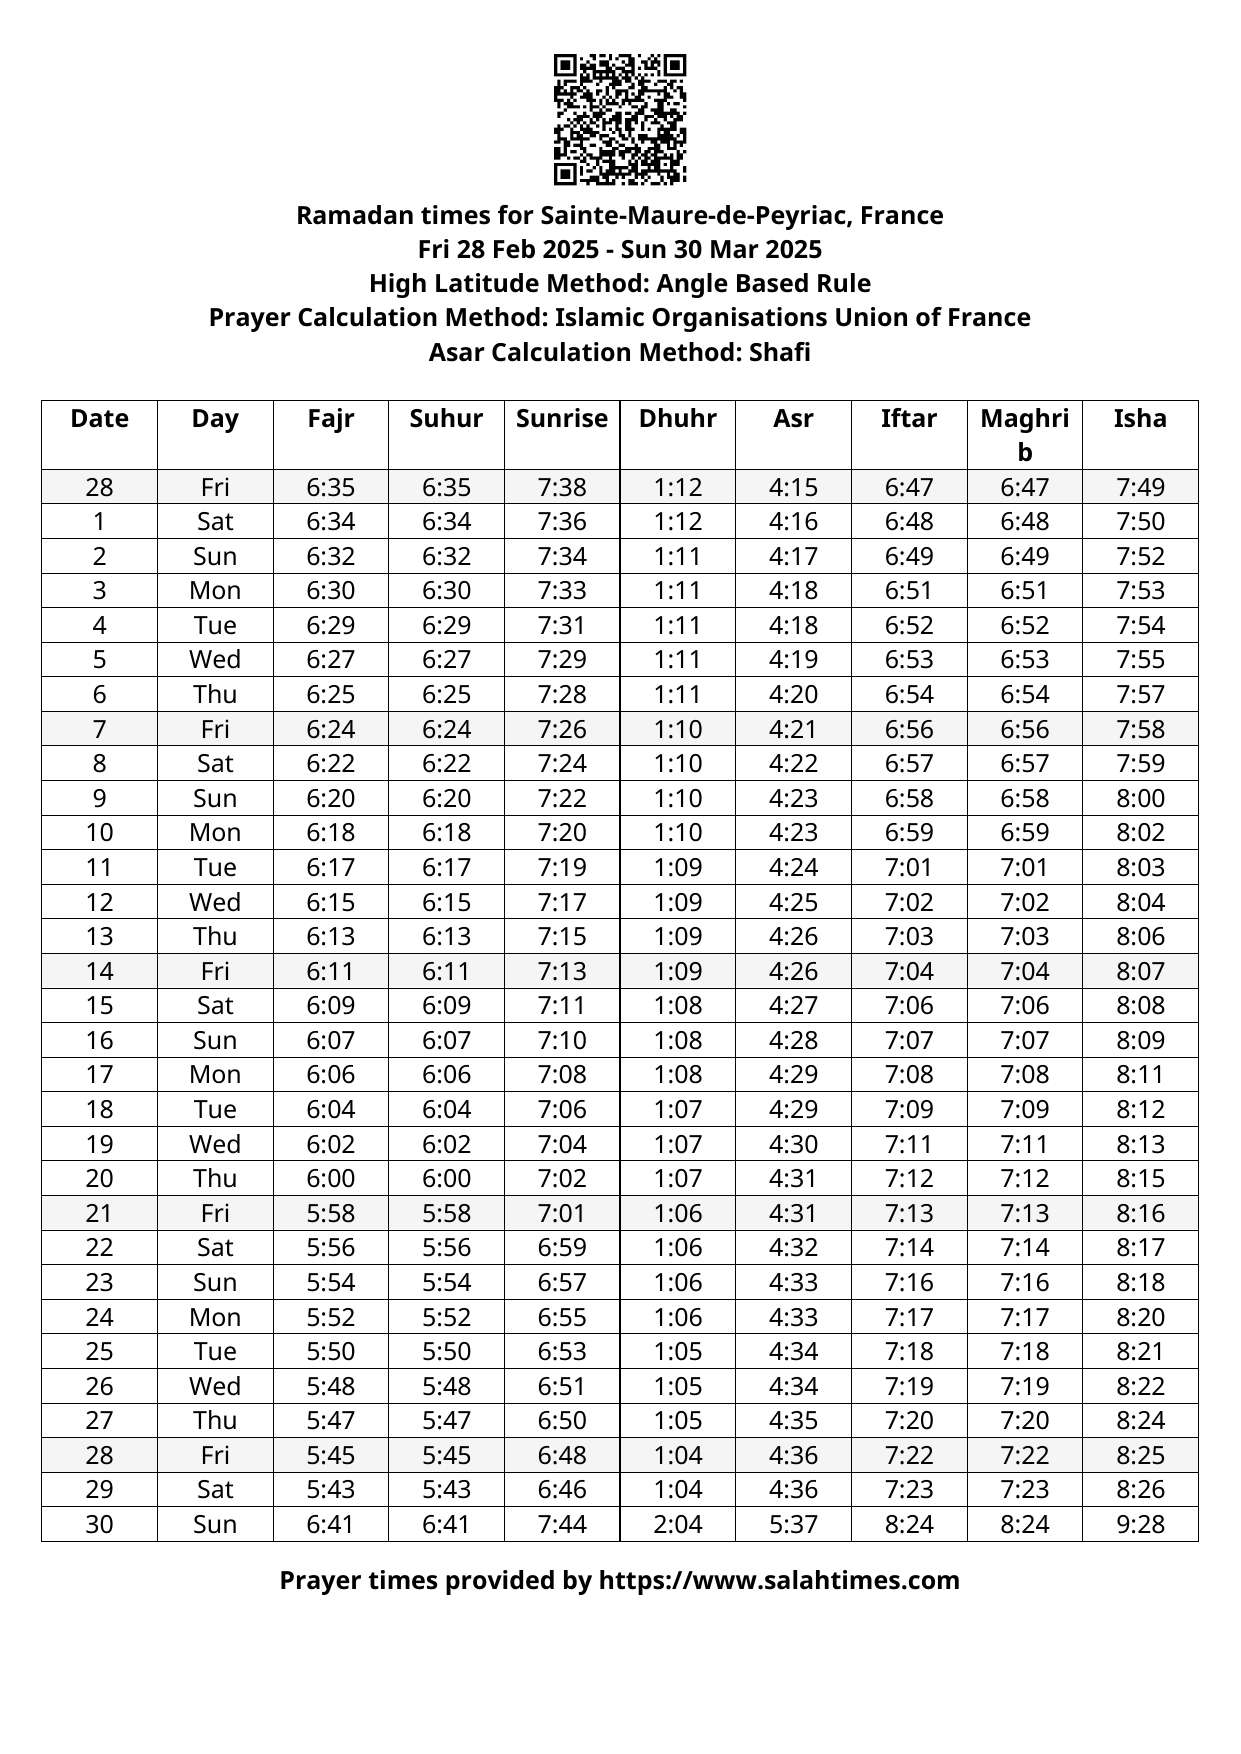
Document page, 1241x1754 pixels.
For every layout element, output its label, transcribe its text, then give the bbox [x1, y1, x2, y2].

table_cell 7:57 [1083, 677, 1198, 711]
table_cell 6:35 [389, 470, 504, 503]
table_header Maghrib [968, 401, 1082, 469]
table_cell Wed [158, 1369, 273, 1402]
table_cell 6:06 [389, 1058, 504, 1091]
table_cell 6:52 [852, 608, 967, 642]
table_cell 7:55 [1083, 643, 1198, 676]
picture [542, 41, 699, 198]
table_cell 6:27 [389, 643, 504, 676]
table_cell 4:34 [736, 1334, 851, 1368]
table_cell 6:51 [968, 574, 1082, 607]
table_cell 6:24 [274, 712, 388, 745]
table_cell 6:20 [274, 781, 388, 814]
table_cell 1:04 [621, 1473, 735, 1506]
table_cell 1:10 [621, 746, 735, 780]
table_cell 4:27 [736, 989, 851, 1022]
table_cell 7:34 [505, 539, 619, 572]
table_cell 6:51 [505, 1369, 619, 1402]
table_cell 8:08 [1083, 989, 1198, 1022]
table_cell 7:54 [1083, 608, 1198, 642]
table_cell 1:11 [621, 539, 735, 572]
table_cell 6:18 [274, 816, 388, 849]
table_cell 8:25 [1083, 1438, 1198, 1472]
table_cell Sun [158, 1023, 273, 1057]
table_cell 1:05 [621, 1404, 735, 1437]
table_cell 7:10 [505, 1023, 619, 1057]
table_cell 5:37 [736, 1507, 851, 1541]
table_cell 5:56 [274, 1231, 388, 1264]
table_cell 7:15 [505, 919, 619, 953]
table_cell 19 [42, 1127, 157, 1160]
table_cell 6:07 [389, 1023, 504, 1057]
table_cell 6:53 [852, 643, 967, 676]
table_cell 4:18 [736, 608, 851, 642]
table_cell 7:29 [505, 643, 619, 676]
table_cell 6:57 [968, 746, 1082, 780]
table_cell 4:20 [736, 677, 851, 711]
table_cell 8:02 [1083, 816, 1198, 849]
table_cell 4:17 [736, 539, 851, 572]
table_cell 5 [42, 643, 157, 676]
table_cell 6:58 [852, 781, 967, 814]
table_cell 4:32 [736, 1231, 851, 1264]
table_cell 7:31 [505, 608, 619, 642]
table_cell 6:54 [968, 677, 1082, 711]
table_cell 7:04 [852, 954, 967, 987]
table_cell Mon [158, 574, 273, 607]
table_cell 6:13 [274, 919, 388, 953]
table_cell Sun [158, 539, 273, 572]
table_cell 7:02 [852, 885, 967, 918]
table_cell 7:19 [505, 850, 619, 884]
table_cell 8:03 [1083, 850, 1198, 884]
table_header Iftar [852, 401, 967, 469]
table_cell 28 [42, 1438, 157, 1472]
table_cell 7:53 [1083, 574, 1198, 607]
table_cell 6:35 [274, 470, 388, 503]
table_cell Mon [158, 1058, 273, 1091]
table_cell 4:21 [736, 712, 851, 745]
table_cell 5:48 [274, 1369, 388, 1402]
table_cell 16 [42, 1023, 157, 1057]
table_cell 20 [42, 1161, 157, 1195]
table_cell 7:33 [505, 574, 619, 607]
table_cell Fri [158, 1196, 273, 1229]
table_cell 15 [42, 989, 157, 1022]
table_cell 6:57 [852, 746, 967, 780]
table_cell 6:56 [852, 712, 967, 745]
table_cell 6:11 [389, 954, 504, 987]
table_cell 8:18 [1083, 1265, 1198, 1299]
table_cell 6:59 [852, 816, 967, 849]
table_cell Thu [158, 677, 273, 711]
table_cell 6:53 [968, 643, 1082, 676]
table_cell 10 [42, 816, 157, 849]
table_cell Sun [158, 1507, 273, 1541]
table_cell 6:29 [274, 608, 388, 642]
table_cell Sat [158, 746, 273, 780]
table_cell 6:52 [968, 608, 1082, 642]
table_cell 13 [42, 919, 157, 953]
table_cell 5:58 [389, 1196, 504, 1229]
table_cell 6:22 [274, 746, 388, 780]
table_cell 7:06 [968, 989, 1082, 1022]
table_cell 25 [42, 1334, 157, 1368]
table_cell 7:02 [505, 1161, 619, 1195]
table_cell 7:07 [852, 1023, 967, 1057]
table_cell 8:15 [1083, 1161, 1198, 1195]
table_cell 4:24 [736, 850, 851, 884]
table_cell 5:52 [389, 1300, 504, 1333]
table_cell 4:26 [736, 954, 851, 987]
table_cell 7:09 [852, 1092, 967, 1126]
table_cell 6:48 [968, 504, 1082, 538]
table_cell 7:06 [852, 989, 967, 1022]
table_cell 14 [42, 954, 157, 987]
table_cell Thu [158, 919, 273, 953]
table_cell 7:08 [852, 1058, 967, 1091]
table_cell 6:41 [274, 1507, 388, 1541]
table_cell 7:59 [1083, 746, 1198, 780]
table_cell 8:22 [1083, 1369, 1198, 1402]
table_cell 6:25 [274, 677, 388, 711]
table_cell 6:41 [389, 1507, 504, 1541]
table_cell 6:30 [389, 574, 504, 607]
table_cell 8:24 [968, 1507, 1082, 1541]
table_cell 1:06 [621, 1231, 735, 1264]
table_cell 5:58 [274, 1196, 388, 1229]
table_cell 6:06 [274, 1058, 388, 1091]
table_cell Sat [158, 504, 273, 538]
table_cell Fri [158, 1438, 273, 1472]
table_cell 7:23 [852, 1473, 967, 1506]
table_cell 7:14 [968, 1231, 1082, 1264]
table_header Date [42, 401, 157, 469]
table_cell 7:28 [505, 677, 619, 711]
table_header Fajr [274, 401, 388, 469]
table_cell 6:56 [968, 712, 1082, 745]
table_cell 1:06 [621, 1265, 735, 1299]
table_cell 5:45 [274, 1438, 388, 1472]
table_cell 4:31 [736, 1161, 851, 1195]
table_cell 7:08 [968, 1058, 1082, 1091]
table_cell 1:07 [621, 1127, 735, 1160]
table_header Suhur [389, 401, 504, 469]
table_cell 6:50 [505, 1404, 619, 1437]
table_cell 4:26 [736, 919, 851, 953]
table_cell 6:49 [852, 539, 967, 572]
table_cell 6:53 [505, 1334, 619, 1368]
table_cell 7:11 [505, 989, 619, 1022]
table_cell 6:15 [274, 885, 388, 918]
table_cell Sat [158, 989, 273, 1022]
table_cell 6:59 [968, 816, 1082, 849]
table_cell 7:13 [968, 1196, 1082, 1229]
table_cell 7:20 [505, 816, 619, 849]
table_cell 7:11 [852, 1127, 967, 1160]
table_cell 8:13 [1083, 1127, 1198, 1160]
table_cell 7:20 [852, 1404, 967, 1437]
table_cell Mon [158, 816, 273, 849]
table_cell 7:18 [852, 1334, 967, 1368]
table_cell 1:08 [621, 1058, 735, 1091]
table_cell 4:22 [736, 746, 851, 780]
table_cell 7:11 [968, 1127, 1082, 1160]
table_cell 4:33 [736, 1300, 851, 1333]
table_cell 1:11 [621, 574, 735, 607]
text Prayer times provided by https://www.salahtimes.com [42, 1563, 1198, 1597]
table_cell 3 [42, 574, 157, 607]
table_cell 1:05 [621, 1369, 735, 1402]
table_cell 5:56 [389, 1231, 504, 1264]
table_cell 7:03 [968, 919, 1082, 953]
table_cell 1:10 [621, 712, 735, 745]
table_cell 7:22 [968, 1438, 1082, 1472]
table_cell 6:49 [968, 539, 1082, 572]
table_cell 1:04 [621, 1438, 735, 1472]
table_cell 1:05 [621, 1334, 735, 1368]
table_cell 6 [42, 677, 157, 711]
table_cell 7:44 [505, 1507, 619, 1541]
table_cell 6:24 [389, 712, 504, 745]
table_cell 7:16 [968, 1265, 1082, 1299]
table_cell 6:04 [389, 1092, 504, 1126]
table_cell Mon [158, 1300, 273, 1333]
text Asar Calculation Method: Shafi [42, 334, 1198, 368]
text High Latitude Method: Angle Based Rule [42, 266, 1198, 300]
table_cell 21 [42, 1196, 157, 1229]
table_cell 7:17 [968, 1300, 1082, 1333]
table_cell 6:09 [274, 989, 388, 1022]
text Prayer Calculation Method: Islamic Organisations Union of France [42, 300, 1198, 334]
table_cell 6:00 [389, 1161, 504, 1195]
table_cell 5:50 [274, 1334, 388, 1368]
table_cell Tue [158, 1334, 273, 1368]
table_cell 5:47 [389, 1404, 504, 1437]
table_cell 27 [42, 1404, 157, 1437]
table_cell 9 [42, 781, 157, 814]
table_cell 1:09 [621, 850, 735, 884]
table_cell 7:07 [968, 1023, 1082, 1057]
table_cell 4:28 [736, 1023, 851, 1057]
table_cell 6:25 [389, 677, 504, 711]
table_cell 12 [42, 885, 157, 918]
table_cell 7 [42, 712, 157, 745]
table_cell Fri [158, 712, 273, 745]
table_cell 6:47 [968, 470, 1082, 503]
table_cell 1:09 [621, 885, 735, 918]
table_cell 1:10 [621, 816, 735, 849]
text Fri 28 Feb 2025 - Sun 30 Mar 2025 [42, 232, 1198, 266]
table_cell 8:11 [1083, 1058, 1198, 1091]
table_cell 7:09 [968, 1092, 1082, 1126]
table_cell 4:31 [736, 1196, 851, 1229]
table_cell 7:01 [505, 1196, 619, 1229]
text Ramadan times for Sainte-Maure-de-Peyriac, France [42, 198, 1198, 232]
table_cell 1:07 [621, 1161, 735, 1195]
table_cell 8:12 [1083, 1092, 1198, 1126]
table_cell Wed [158, 1127, 273, 1160]
table_cell 7:50 [1083, 504, 1198, 538]
table_cell 7:08 [505, 1058, 619, 1091]
table_cell 4:29 [736, 1058, 851, 1091]
table_cell 2 [42, 539, 157, 572]
table_cell 7:49 [1083, 470, 1198, 503]
table_cell 6:07 [274, 1023, 388, 1057]
table_cell 7:04 [968, 954, 1082, 987]
table_cell 7:16 [852, 1265, 967, 1299]
table_cell Wed [158, 885, 273, 918]
table_cell 1:09 [621, 919, 735, 953]
table_cell 5:52 [274, 1300, 388, 1333]
table_cell 1:08 [621, 989, 735, 1022]
table_cell 6:17 [274, 850, 388, 884]
table_cell 1:06 [621, 1300, 735, 1333]
table_cell 8:16 [1083, 1196, 1198, 1229]
table_cell 4:34 [736, 1369, 851, 1402]
table_header Sunrise [505, 401, 619, 469]
table_cell 8:17 [1083, 1231, 1198, 1264]
table_cell 6:48 [852, 504, 967, 538]
table_cell 4:15 [736, 470, 851, 503]
table_cell 6:51 [852, 574, 967, 607]
table_cell Fri [158, 470, 273, 503]
table_cell 28 [42, 470, 157, 503]
table_cell 4:19 [736, 643, 851, 676]
table_cell Thu [158, 1161, 273, 1195]
table_cell 6:58 [968, 781, 1082, 814]
table_cell 11 [42, 850, 157, 884]
table_cell Sat [158, 1473, 273, 1506]
table_cell 30 [42, 1507, 157, 1541]
table_cell 7:02 [968, 885, 1082, 918]
table_cell 7:20 [968, 1404, 1082, 1437]
table_cell 6:02 [389, 1127, 504, 1160]
table_cell 17 [42, 1058, 157, 1091]
table_cell 7:03 [852, 919, 967, 953]
table_cell 7:13 [852, 1196, 967, 1229]
table_cell 23 [42, 1265, 157, 1299]
table_cell 8:06 [1083, 919, 1198, 953]
table_cell 24 [42, 1300, 157, 1333]
table_cell 6:46 [505, 1473, 619, 1506]
table_cell 7:36 [505, 504, 619, 538]
table_cell 4 [42, 608, 157, 642]
table_cell 7:12 [968, 1161, 1082, 1195]
table_cell 4:36 [736, 1438, 851, 1472]
table_cell 5:47 [274, 1404, 388, 1437]
table_cell 5:54 [389, 1265, 504, 1299]
table_cell Tue [158, 1092, 273, 1126]
table_cell Fri [158, 954, 273, 987]
table_cell 1:06 [621, 1196, 735, 1229]
table_cell 29 [42, 1473, 157, 1506]
table_cell 6:00 [274, 1161, 388, 1195]
table_cell 7:22 [505, 781, 619, 814]
table_cell 6:02 [274, 1127, 388, 1160]
table_cell 1:10 [621, 781, 735, 814]
table_cell 4:30 [736, 1127, 851, 1160]
table_cell 7:22 [852, 1438, 967, 1472]
table_cell 1:11 [621, 677, 735, 711]
table_cell 7:23 [968, 1473, 1082, 1506]
table_cell 9:28 [1083, 1507, 1198, 1541]
table_header Isha [1083, 401, 1198, 469]
table_cell 7:26 [505, 712, 619, 745]
table_cell 6:30 [274, 574, 388, 607]
table_cell 7:01 [968, 850, 1082, 884]
table_cell 6:13 [389, 919, 504, 953]
table_cell 7:52 [1083, 539, 1198, 572]
table_cell 8:21 [1083, 1334, 1198, 1368]
table_cell 1:12 [621, 504, 735, 538]
table_cell 1:11 [621, 608, 735, 642]
table_cell 7:58 [1083, 712, 1198, 745]
table_cell 6:04 [274, 1092, 388, 1126]
table_cell 1:12 [621, 470, 735, 503]
table_cell Thu [158, 1404, 273, 1437]
table_cell 7:18 [968, 1334, 1082, 1368]
table_cell 1 [42, 504, 157, 538]
table_cell 6:22 [389, 746, 504, 780]
table_cell 4:35 [736, 1404, 851, 1437]
table_header Asr [736, 401, 851, 469]
table_cell 7:38 [505, 470, 619, 503]
table_cell Tue [158, 608, 273, 642]
table_header Dhuhr [621, 401, 735, 469]
table_header Day [158, 401, 273, 469]
table_cell Sat [158, 1231, 273, 1264]
table_cell 4:16 [736, 504, 851, 538]
table_cell 4:25 [736, 885, 851, 918]
table_cell 6:20 [389, 781, 504, 814]
table_cell 7:17 [505, 885, 619, 918]
table_cell 8:24 [1083, 1404, 1198, 1437]
table_cell 6:32 [389, 539, 504, 572]
table_cell Wed [158, 643, 273, 676]
table_cell 1:08 [621, 1023, 735, 1057]
table_cell 8:20 [1083, 1300, 1198, 1333]
table_cell 26 [42, 1369, 157, 1402]
table_cell 7:19 [852, 1369, 967, 1402]
table_cell 1:11 [621, 643, 735, 676]
table_cell 6:18 [389, 816, 504, 849]
table_cell Sun [158, 1265, 273, 1299]
table_cell 5:45 [389, 1438, 504, 1472]
table_cell 18 [42, 1092, 157, 1126]
table_cell 8:04 [1083, 885, 1198, 918]
table_cell 4:36 [736, 1473, 851, 1506]
table_cell 7:14 [852, 1231, 967, 1264]
table_cell 8:00 [1083, 781, 1198, 814]
table_cell 6:09 [389, 989, 504, 1022]
table_cell 8:09 [1083, 1023, 1198, 1057]
table_cell 7:06 [505, 1092, 619, 1126]
table_cell 6:27 [274, 643, 388, 676]
table_cell 6:11 [274, 954, 388, 987]
table_cell 1:09 [621, 954, 735, 987]
table_cell 7:12 [852, 1161, 967, 1195]
table_cell 6:32 [274, 539, 388, 572]
table_cell 5:43 [274, 1473, 388, 1506]
table_cell 6:55 [505, 1300, 619, 1333]
table_cell 6:48 [505, 1438, 619, 1472]
table_cell 6:47 [852, 470, 967, 503]
table_cell 7:04 [505, 1127, 619, 1160]
table_cell 8:07 [1083, 954, 1198, 987]
table_cell 6:54 [852, 677, 967, 711]
table_cell 8 [42, 746, 157, 780]
table_cell 6:15 [389, 885, 504, 918]
table_cell 8:26 [1083, 1473, 1198, 1506]
table_cell 4:23 [736, 816, 851, 849]
table_cell 6:59 [505, 1231, 619, 1264]
table_cell 22 [42, 1231, 157, 1264]
table_cell 6:29 [389, 608, 504, 642]
table_cell 5:48 [389, 1369, 504, 1402]
table_cell 5:50 [389, 1334, 504, 1368]
table_cell 8:24 [852, 1507, 967, 1541]
table_cell 7:19 [968, 1369, 1082, 1402]
table_cell 4:29 [736, 1092, 851, 1126]
table_cell 6:34 [389, 504, 504, 538]
table_cell Sun [158, 781, 273, 814]
table_cell 5:54 [274, 1265, 388, 1299]
table_cell 5:43 [389, 1473, 504, 1506]
table_cell Tue [158, 850, 273, 884]
table_cell 6:34 [274, 504, 388, 538]
table_cell 7:17 [852, 1300, 967, 1333]
table_cell 1:07 [621, 1092, 735, 1126]
table_cell 7:01 [852, 850, 967, 884]
table_cell 2:04 [621, 1507, 735, 1541]
table_cell 6:17 [389, 850, 504, 884]
table_cell 4:23 [736, 781, 851, 814]
table_cell 7:24 [505, 746, 619, 780]
table_cell 4:18 [736, 574, 851, 607]
table_cell 7:13 [505, 954, 619, 987]
table_cell 4:33 [736, 1265, 851, 1299]
table_cell 6:57 [505, 1265, 619, 1299]
